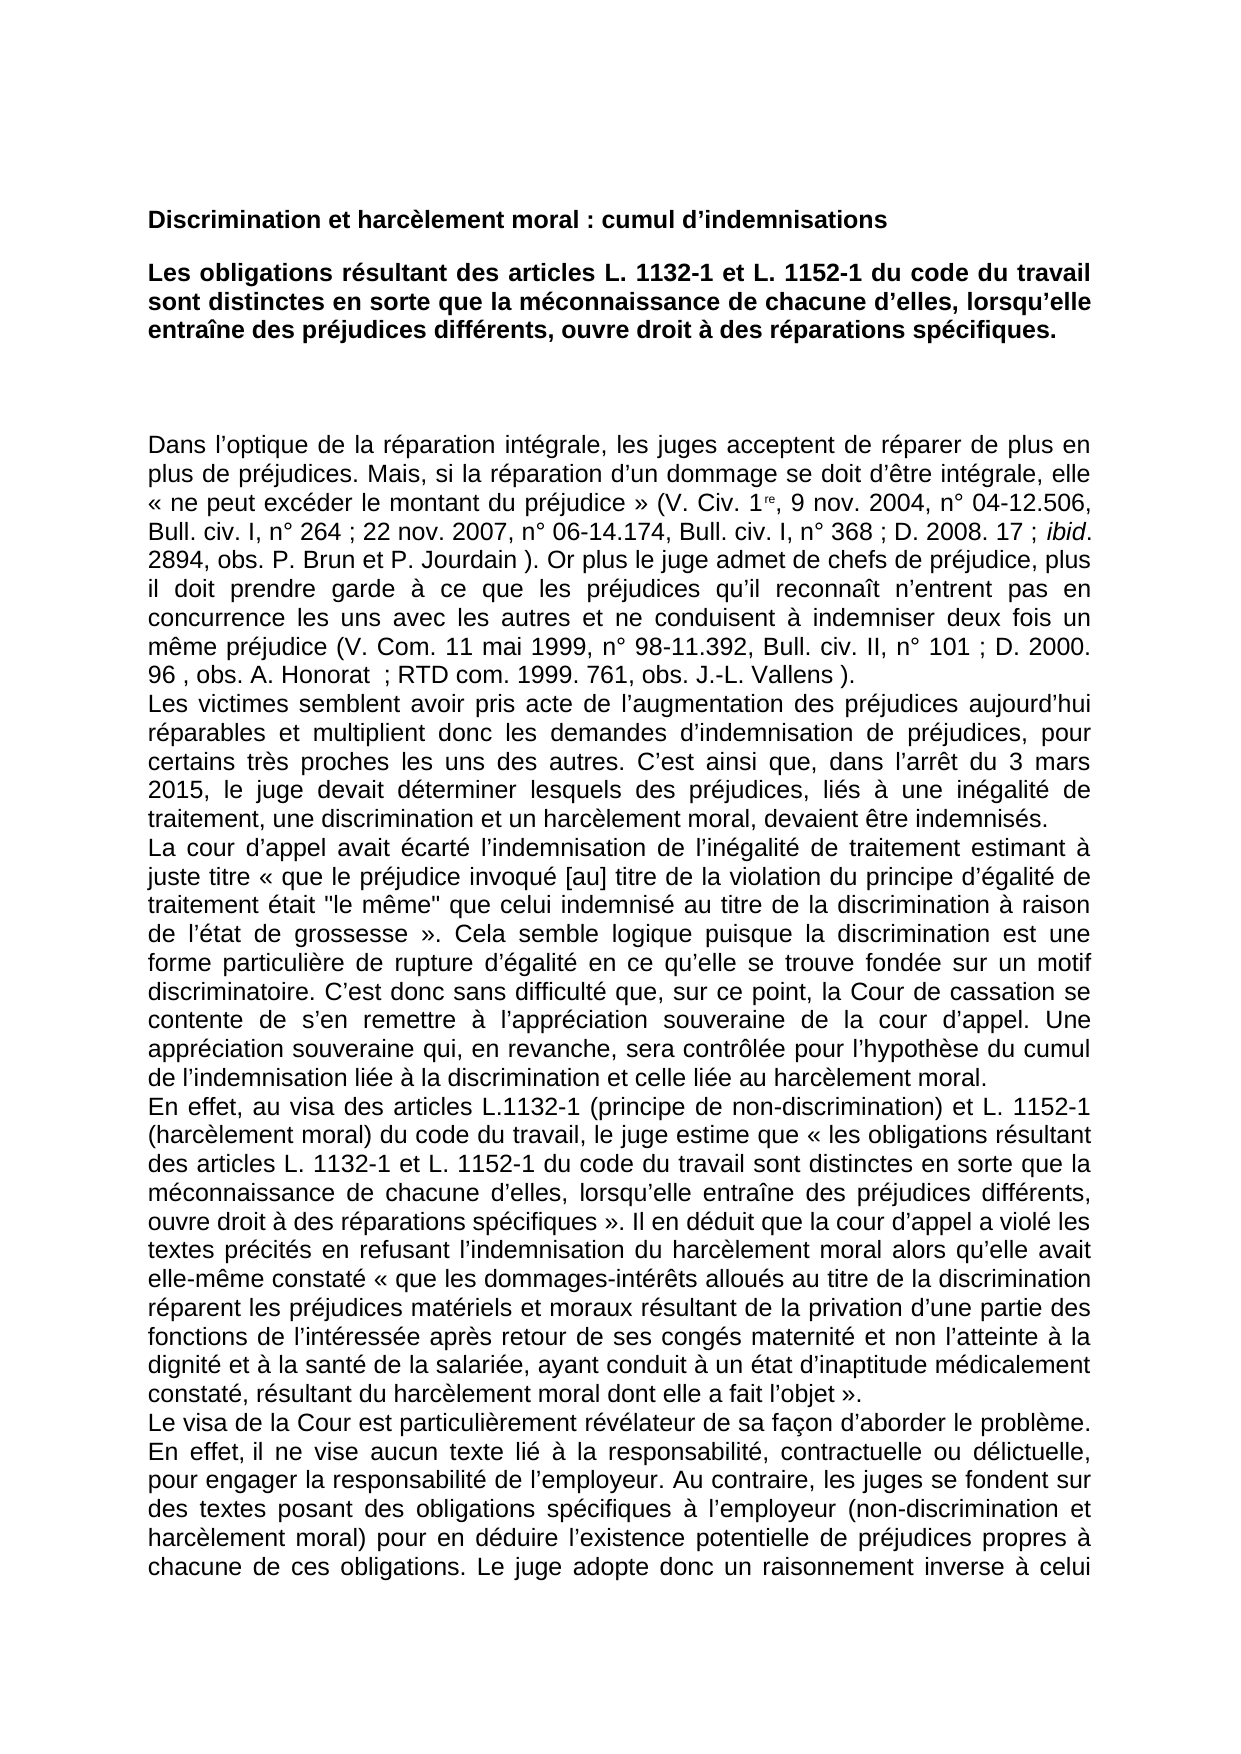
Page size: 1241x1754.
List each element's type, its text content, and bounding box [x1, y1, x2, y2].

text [148, 1408, 1093, 1580]
text En effet, au visa des articles L.1132-1 (principe de non-discrimination) et L. 1152-1 (harcèlement moral) du code du travail, le juge estime que « les obligations résultant des articles L. 1132-1 et L. 1152-1 du code du travail sont distinctes en sorte que la méconnaissance de chacune d’elles, lorsqu’elle entraîne des préjudices différents, ouvre droit à des réparations spécifiques ». Il en déduit que la cour d’appel a violé les textes précités en refusant l’indemnisation du harcèlement moral alors qu’elle avait elle-même constaté « que les dommages-intérêts alloués au titre de la discrimination réparent les préjudices matériels et moraux résultant de la privation d’une partie des fonctions de l’intéressée après retour de ses congés maternité et non l’atteinte à la dignité et à la santé de la salariée, ayant conduit à un état d’inaptitude médicalement constaté, résultant du harcèlement moral dont elle a fait l’objet ». [148, 1092, 1093, 1408]
text La cour d’appel avait écarté l’indemnisation de l’inégalité de traitement estimant à juste titre « que le préjudice invoqué [au] titre de la violation du principe d’égalité de traitement était "le même" que celui indemnisé au titre de la discrimination à raison de l’état de grossesse ». Cela semble logique puisque la discrimination est une forme particulière de rupture d’égalité en ce qu’elle se trouve fondée sur un motif discriminatoire. C’est donc sans difficulté que, sur ce point, la Cour de cassation se contente de s’en remettre à l’appréciation souveraine de la cour d’appel. Une appréciation souveraine qui, en revanche, sera contrôlée pour l’hypothèse du cumul de l’indemnisation liée à la discrimination et celle liée au harcèlement moral. [148, 833, 1093, 1092]
text Dans l’optique de la réparation intégrale, les juges acceptent de réparer de plus en plus de préjudices. Mais, si la réparation d’un dommage se doit d’être intégrale, elle « ne peut excéder le montant du préjudice » (V. Civ. 1re, 9 nov. 2004, n° 04-12.506, Bull. civ. I, n° 264 ; 22 nov. 2007, n° 06-14.174, Bull. civ. I, n° 368 ; D. 2008. 17 ; ibid. 2894, obs. P. Brun et P. Jourdain ). Or plus le juge admet de chefs de préjudice, plus il doit prendre garde à ce que les préjudices qu’il reconnaît n’entrent pas en concurrence les uns avec les autres et ne conduisent à indemniser deux fois un même préjudice (V. Com. 11 mai 1999, n° 98-11.392, Bull. civ. II, n° 101 ; D. 2000. 96 , obs. A. Honorat ; RTD com. 1999. 761, obs. J.-L. Vallens ). [148, 430, 1093, 689]
text Les obligations résultant des articles L. 1132-1 et L. 1152-1 du code du travail sont distinctes en sorte que la méconnaissance de chacune d’elles, lorsqu’elle entraîne des préjudices différents, ouvre droit à des réparations spécifiques. [148, 258, 1093, 344]
text Discrimination et harcèlement moral : cumul d’indemnisations [148, 205, 1093, 234]
text Les victimes semblent avoir pris acte de l’augmentation des préjudices aujourd’hui réparables et multiplient donc les demandes d’indemnisation de préjudices, pour certains très proches les uns des autres. C’est ainsi que, dans l’arrêt du 3 mars 2015, le juge devait déterminer lesquels des préjudices, liés à une inégalité de traitement, une discrimination et un harcèlement moral, devaient être indemnisés. [148, 689, 1093, 833]
